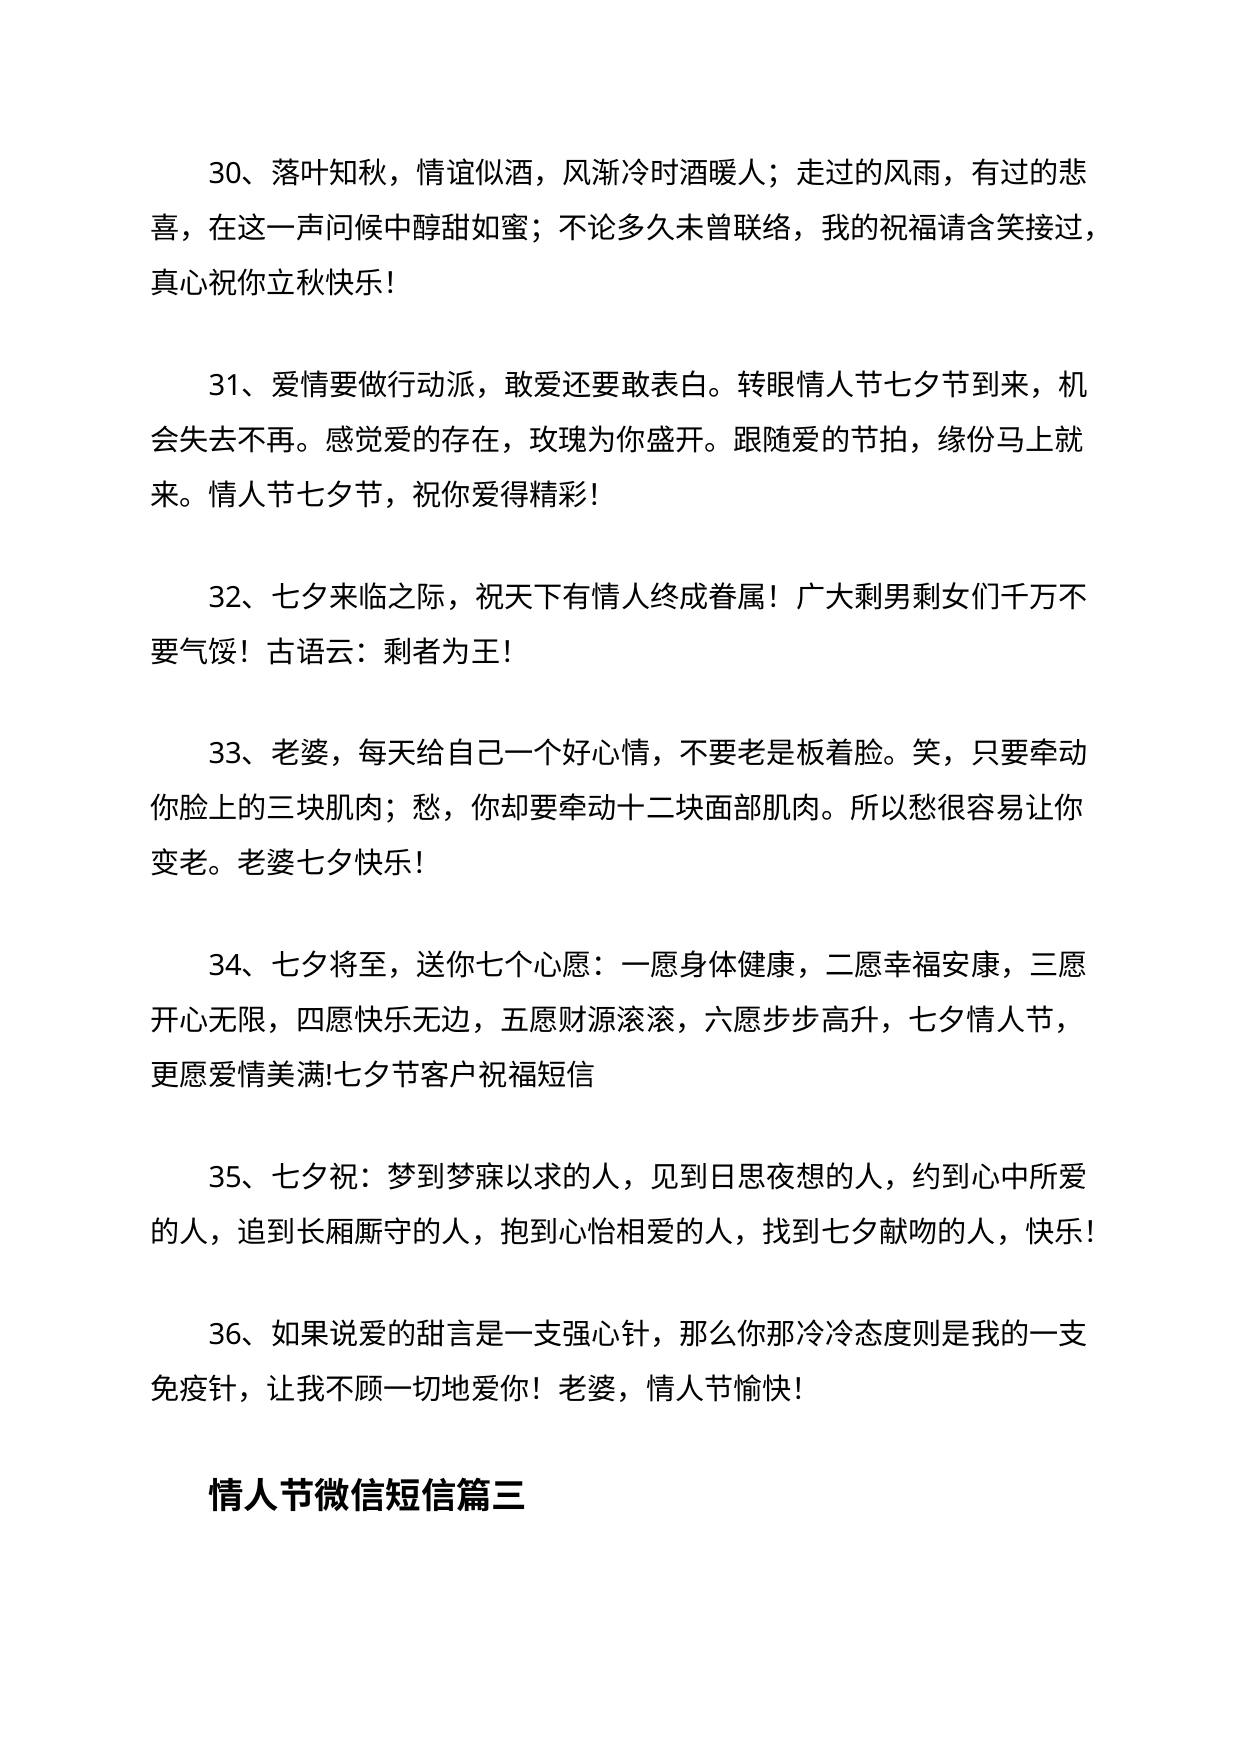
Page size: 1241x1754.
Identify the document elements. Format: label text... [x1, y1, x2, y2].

text 32、七夕来临之际，祝天下有情人终成眷属！广大剩男剩女们千万不要气馁！古语云：剩者为王！ [150, 573, 1090, 671]
text 36、如果说爱的甜言是一支强心针，那么你那冷冷态度则是我的一支免疫针，让我不顾一切地爱你！老婆，情人节愉快！ [150, 1310, 1090, 1408]
text 情人节微信短信篇三 [150, 1467, 1090, 1518]
text 30、落叶知秋，情谊似酒，风渐冷时酒暖人；走过的风雨，有过的悲喜，在这一声问候中醇甜如蜜；不论多久未曾联络，我的祝福请含笑接过，真心祝你立秋快乐！ [150, 150, 1090, 302]
text 33、老婆，每天给自己一个好心情，不要老是板着脸。笑，只要牵动你脸上的三块肌肉；愁，你却要牵动十二块面部肌肉。所以愁很容易让你变老。老婆七夕快乐！ [150, 730, 1090, 882]
text 31、爱情要做行动派，敢爱还要敢表白。转眼情人节七夕节到来，机会失去不再。感觉爱的存在，玫瑰为你盛开。跟随爱的节拍，缘份马上就来。情人节七夕节，祝你爱得精彩！ [150, 362, 1090, 514]
text 35、七夕祝：梦到梦寐以求的人，见到日思夜想的人，约到心中所爱的人，追到长厢厮守的人，抱到心怡相爱的人，找到七夕献吻的人，快乐！ [150, 1154, 1090, 1251]
text 34、七夕将至，送你七个心愿：一愿身体健康，二愿幸福安康，三愿开心无限，四愿快乐无边，五愿财源滚滚，六愿步步高升，七夕情人节，更愿爱情美满!七夕节客户祝福短信 [150, 942, 1090, 1094]
